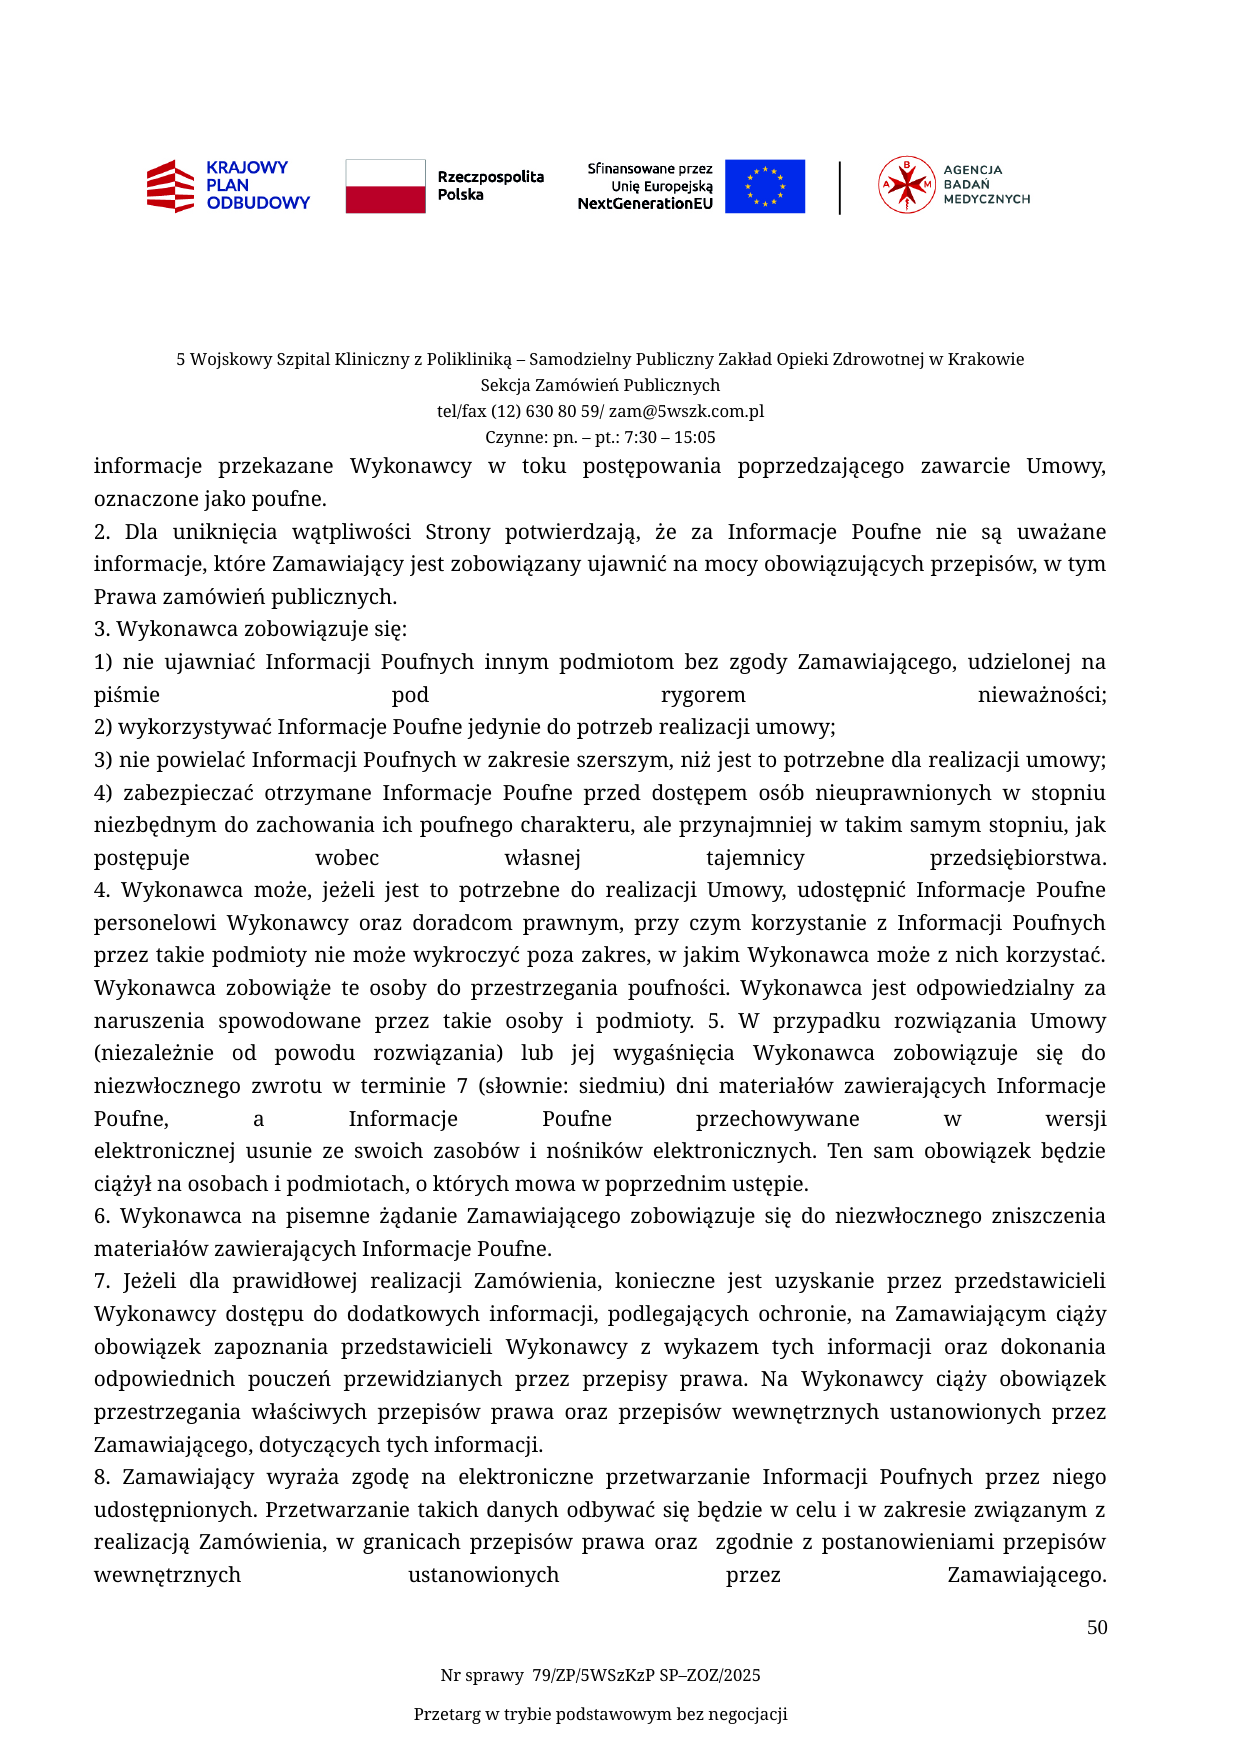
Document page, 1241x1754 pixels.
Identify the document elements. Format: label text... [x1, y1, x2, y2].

text 6. Wykonawca na pisemne żądanie Zamawiającego zobowiązuje się do niezwłocznego zniszczenia materiałów zawierających Informacje Poufne. [94, 1201, 1107, 1262]
text 3. Wykonawca zobowiązuje się: [94, 614, 1107, 643]
text 7. Jeżeli dla prawidłowej realizacji Zamówienia, konieczne jest uzyskanie przez przedstawicieli Wykonawcy dostępu do dodatkowych informacji, podlegających ochronie, na Zamawiającym ciąży obowiązek zapoznania przedstawicieli Wykonawcy z wykazem tych informacji oraz dokonania odpowiednich pouczeń przewidzianych przez przepisy prawa. Na Wykonawcy ciąży obowiązek przestrzegania właściwych przepisów prawa oraz przepisów wewnętrznych ustanowionych przez Zamawiającego, dotyczących tych informacji. [94, 1267, 1107, 1458]
text 1) nie ujawniać Informacji Poufnych innym podmiotom bez zgody Zamawiającego, udzielonej na piśmie pod rygorem nieważności; 2) wykorzystywać Informacje Poufne jedynie do potrzeb realizacji umowy; [94, 647, 1107, 741]
text 2. Dla uniknięcia wątpliwości Strony potwierdzają, że za Informacje Poufne nie są uważane informacje, które Zamawiający jest zobowiązany ujawnić na mocy obowiązujących przepisów, w tym Prawa zamówień publicznych. [94, 517, 1107, 610]
picture [127, 133, 1074, 240]
text 3) nie powielać Informacji Poufnych w zakresie szerszym, niż jest to potrzebne dla realizacji umowy; 4) zabezpieczać otrzymane Informacje Poufne przed dostępem osób nieuprawnionych w stopniu niezbędnym do zachowania ich poufnego charakteru, ale przynajmniej w takim samym stopniu, jak postępuje wobec własnej tajemnicy przedsiębiorstwa. 4. Wykonawca może, jeżeli jest to potrzebne do realizacji Umowy, udostępnić Informacje Poufne personelowi Wykonawcy oraz doradcom prawnym, przy czym korzystanie z Informacji Poufnych przez takie podmioty nie może wykroczyć poza zakres, w jakim Wykonawca może z nich korzystać. Wykonawca zobowiąże te osoby do przestrzegania poufności. Wykonawca jest odpowiedzialny za naruszenia spowodowane przez takie osoby i podmioty. 5. W przypadku rozwiązania Umowy (niezależnie od powodu rozwiązania) lub jej wygaśnięcia Wykonawca zobowiązuje się do niezwłocznego zwrotu w terminie 7 (słownie: siedmiu) dni materiałów zawierających Informacje Poufne, a Informacje Poufne przechowywane w wersji elektronicznej usunie ze swoich zasobów i nośników elektronicznych. Ten sam obowiązek będzie ciążył na osobach i podmiotach, o których mowa w poprzednim ustępie. [94, 745, 1107, 1197]
